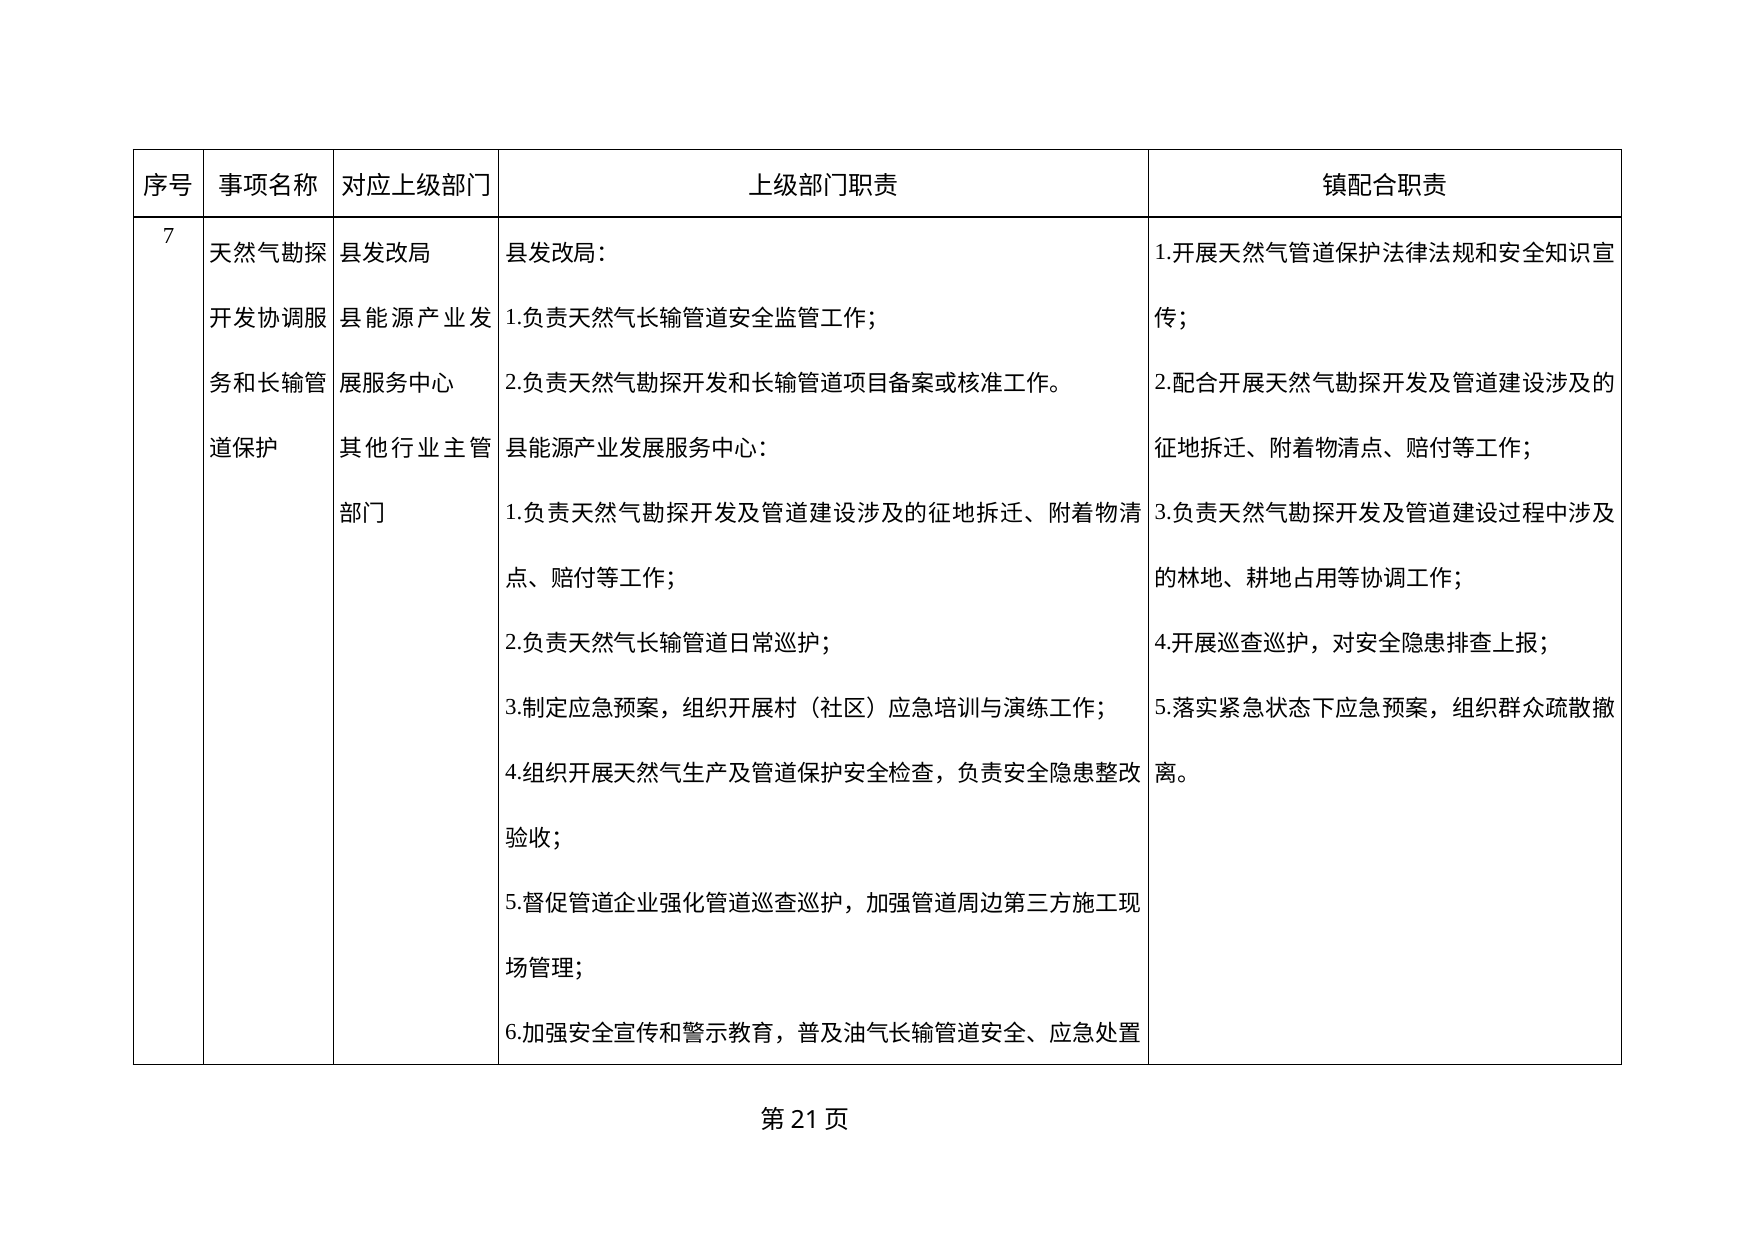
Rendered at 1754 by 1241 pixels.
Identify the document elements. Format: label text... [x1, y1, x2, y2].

table_header 事项名称 [204, 150, 333, 216]
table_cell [1149, 218, 1621, 1064]
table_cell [499, 218, 1148, 1064]
table_cell 县发改局 县能源产业发展服务中心 其他行业主管部门 [334, 218, 498, 1064]
table_header 镇配合职责 [1149, 150, 1621, 216]
table_cell 天然气勘探开发协调服务和长输管道保护 [204, 218, 333, 1064]
table_header 对应上级部门 [334, 150, 498, 216]
table_header 上级部门职责 [499, 150, 1148, 216]
table_cell 7 [134, 218, 203, 1064]
table_header 序号 [134, 150, 203, 216]
